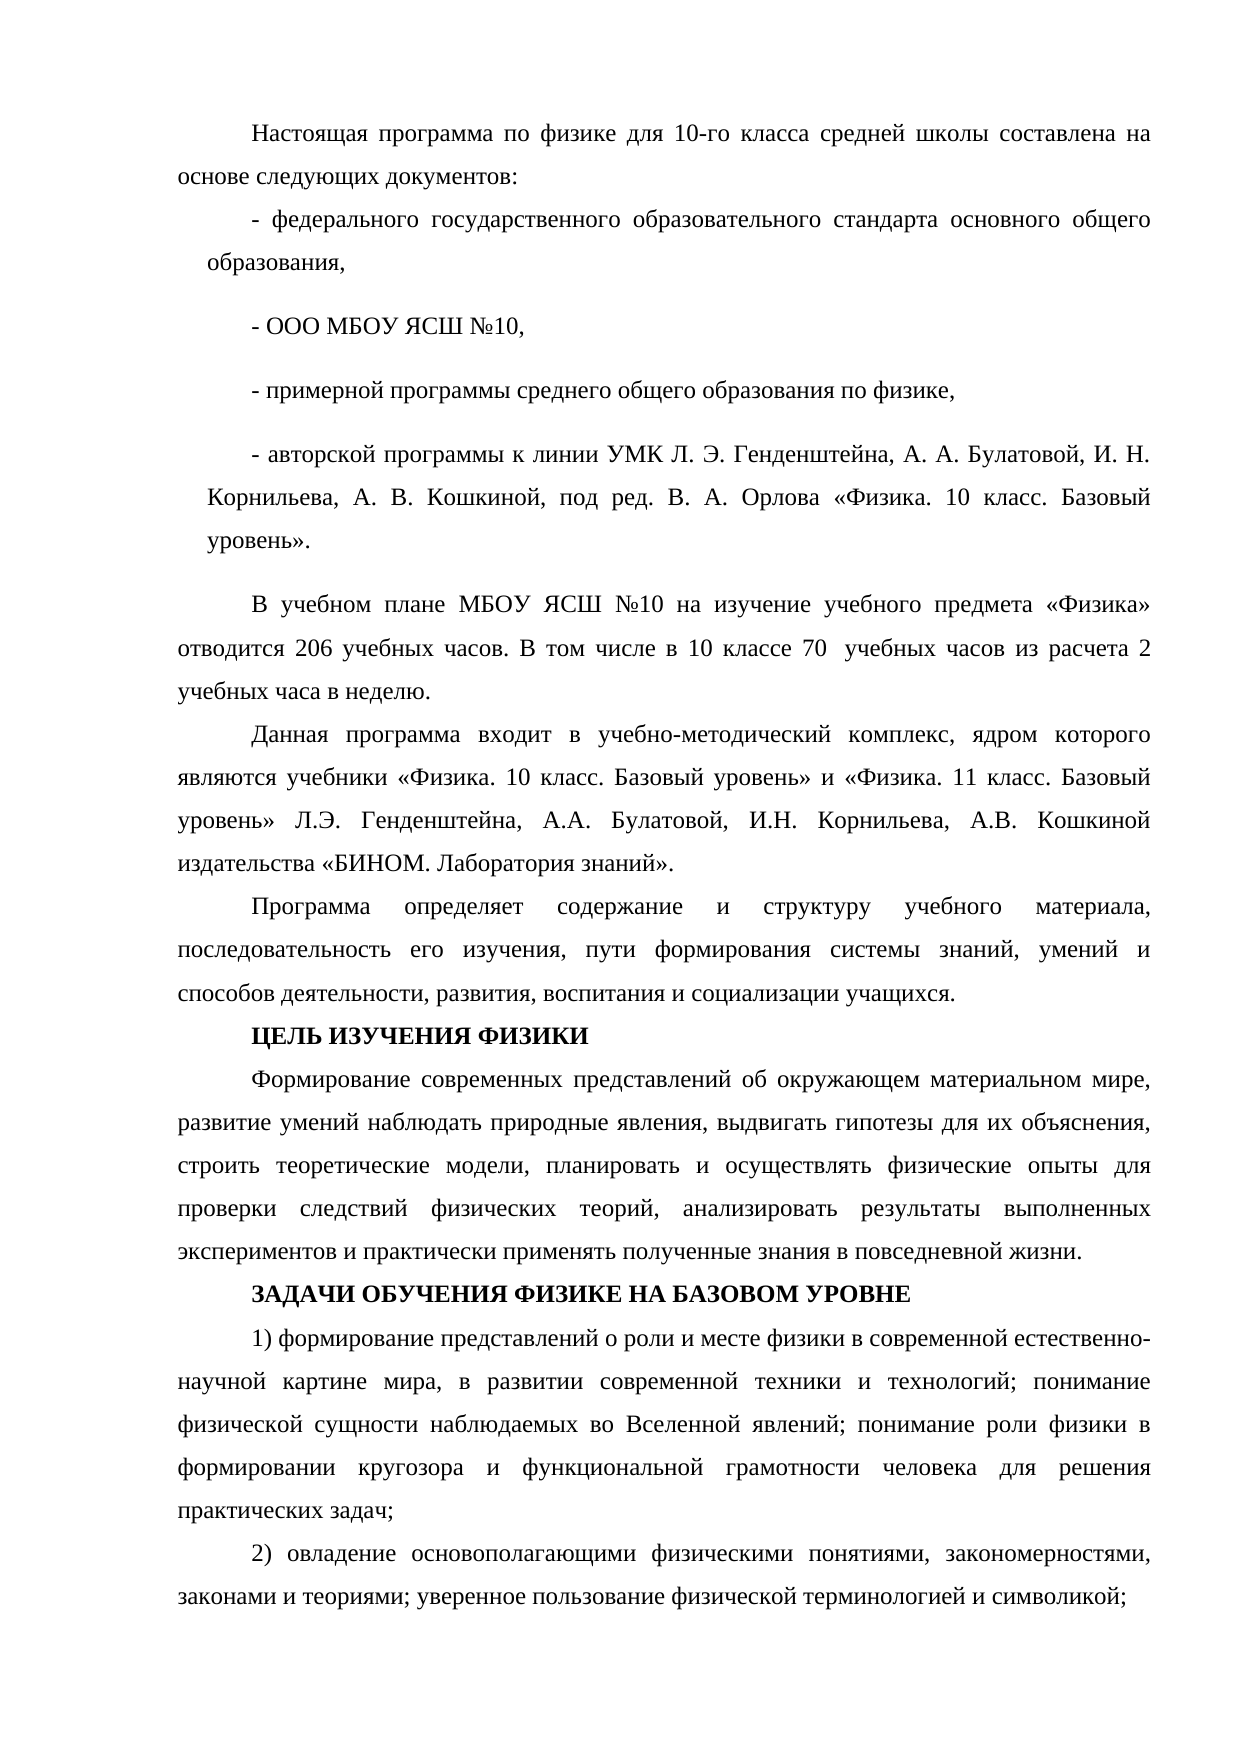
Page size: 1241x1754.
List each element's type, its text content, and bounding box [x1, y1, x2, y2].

text - авторской программы к линии УМК Л. Э. Генденштейна, А. А. Булатовой, И. Н. Корнильева, А. В. Кошкиной, под ред. В. А. Орлова «Физика. 10 класс. Базовый уровень». [207, 439, 1152, 554]
text Формирование современных представлений об окружающем материальном мире, развитие умений наблюдать природные явления, выдвигать гипотезы для их объяснения, строить теоретические модели, планировать и осуществлять физические опыты для проверки следствий физических теорий, анализировать результаты выполненных экспериментов и практически применять полученные знания в повседневной жизни. [177, 1064, 1152, 1265]
text 2) овладение основополагающими физическими понятиями, закономерностями, законами и теориями; уверенное пользование физической терминологией и символикой; [177, 1538, 1152, 1610]
text ЗАДАЧИ ОБУЧЕНИЯ ФИЗИКЕ НА БАЗОВОМ УРОВНЕ [177, 1279, 1152, 1308]
text Программа определяет содержание и структуру учебного материала, последовательность его изучения, пути формирования системы знаний, умений и способов деятельности, развития, воспитания и социализации учащихся. [177, 891, 1152, 1006]
text - федерального государственного образовательного стандарта основного общего образования, [207, 204, 1152, 276]
text - ООО МБОУ ЯСШ №10, [207, 311, 1152, 340]
text В учебном плане МБОУ ЯСШ №10 на изучение учебного предмета «Физика» отводится 206 учебных часов. В том числе в 10 классе 70 учебных часов из расчета 2 учебных часа в неделю. [177, 589, 1152, 704]
text - примерной программы среднего общего образования по физике, [207, 375, 1152, 404]
text ЦЕЛЬ ИЗУЧЕНИЯ ФИЗИКИ [177, 1021, 1152, 1049]
text 1) формирование представлений о роли и месте физики в современной естественно-научной картине мира, в развитии современной техники и технологий; понимание физической сущности наблюдаемых во Вселенной явлений; понимание роли физики в формировании кругозора и функциональной грамотности человека для решения практических задач; [177, 1323, 1152, 1524]
text Данная программа входит в учебно-методический комплекс, ядром которого являются учебники «Физика. 10 класс. Базовый уровень» и «Физика. 11 класс. Базовый уровень» Л.Э. Генденштейна, А.А. Булатовой, И.Н. Корнильева, А.В. Кошкиной издательства «БИНОМ. Лаборатория знаний». [177, 719, 1152, 877]
text Настоящая программа по физике для 10-го класса средней школы составлена на основе следующих документов: [177, 118, 1152, 190]
